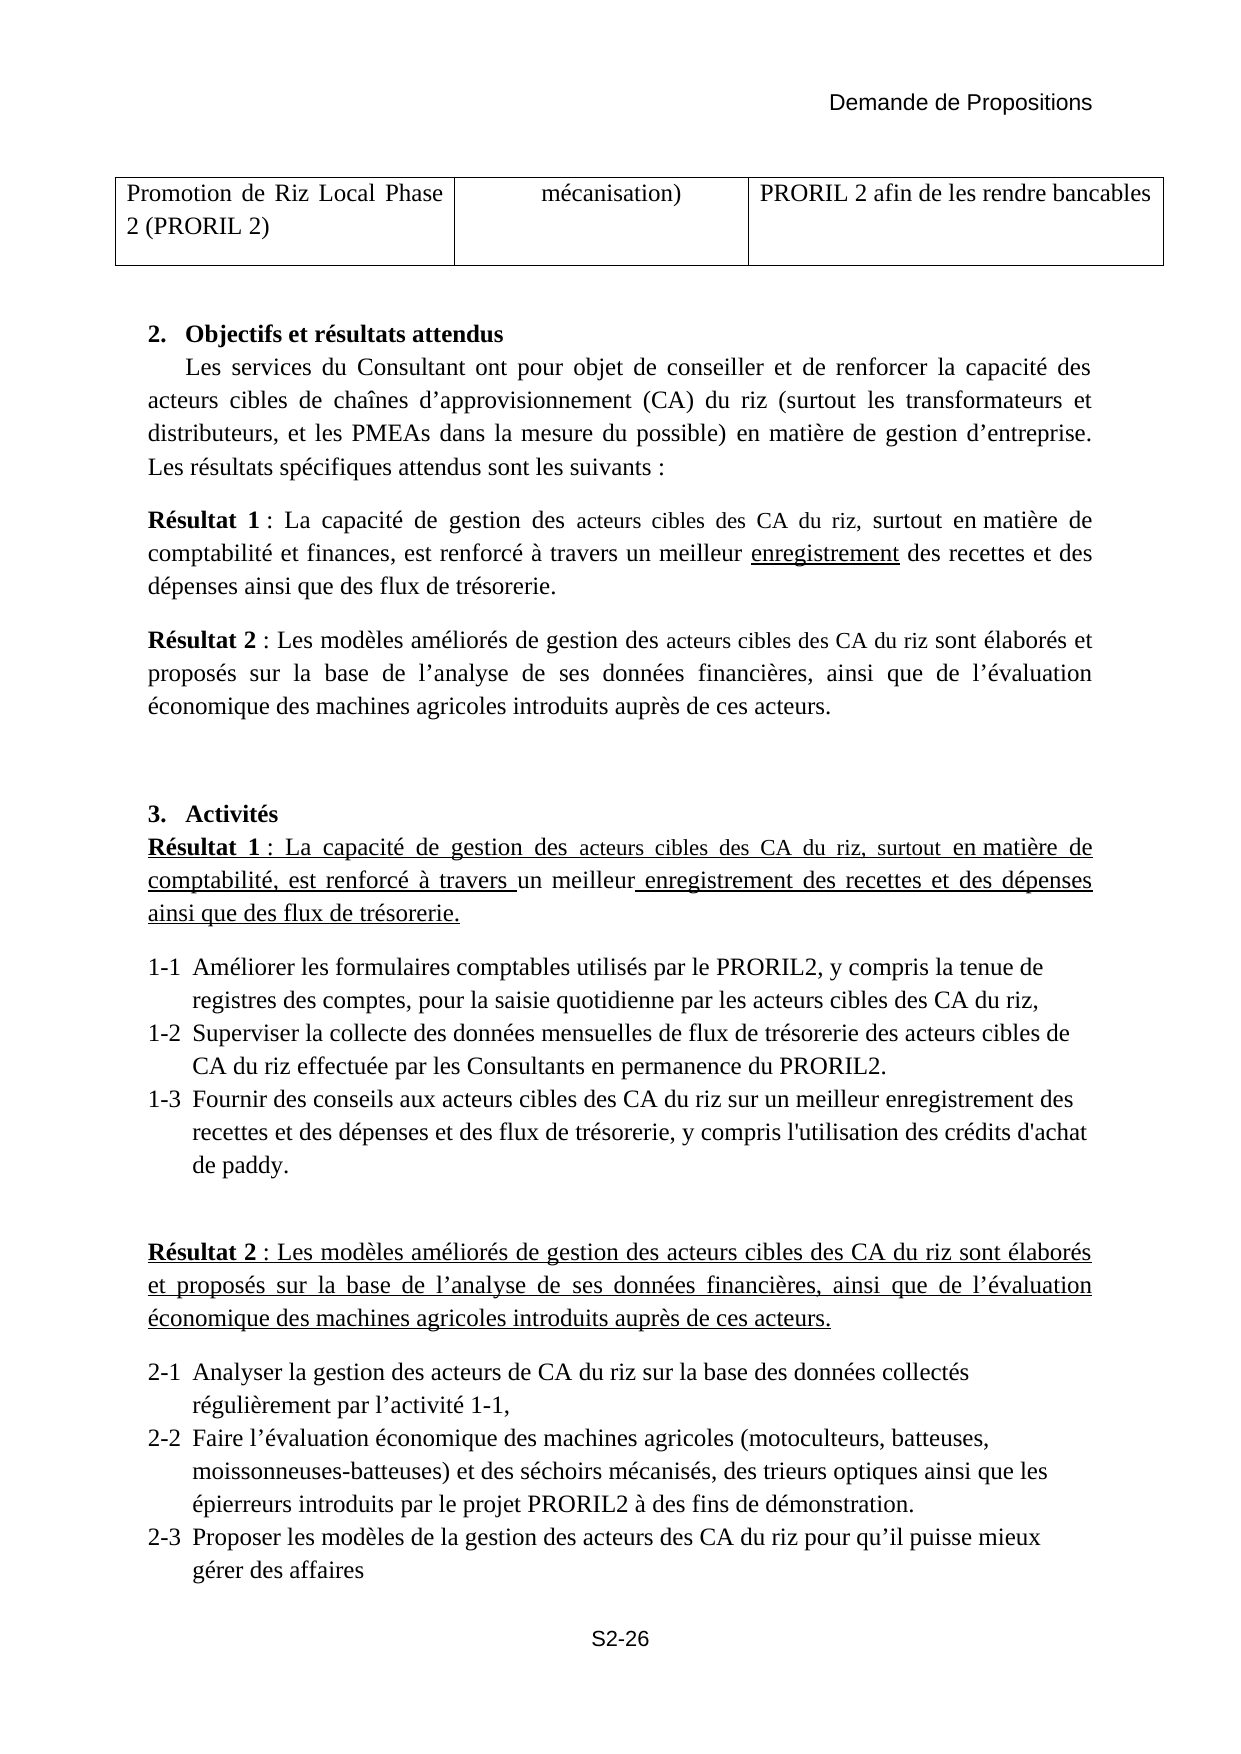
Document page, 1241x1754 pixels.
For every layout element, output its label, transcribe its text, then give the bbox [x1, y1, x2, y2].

list Améliorer les formulaires comptables utilisés par le PRORIL2, y compris la tenue de registres des comptes, pour la saisie quotidienne par les acteurs cibles des CA du riz, [148, 952, 1092, 1014]
text Résultat 1 : La capacité de gestion des acteurs cibles des CA du riz, surtout en matière de comptabilité, est renforcé à travers un meilleur enregistrement des recettes et des dépenses ainsi que des flux de trésorerie. [148, 858, 1092, 927]
list Faire l’évaluation économique des machines agricoles (motoculteurs, batteuses, moissonneuses-batteuses) et des séchoirs mécanisés, des trieurs optiques ainsi que les épierreurs introduits par le projet PRORIL2 à des fins de démonstration. [148, 1423, 1092, 1518]
text Les services du Consultant ont pour objet de conseiller et de renforcer la capacité des acteurs cibles de chaînes d’approvisionnement (CA) du riz (surtout les transformateurs et distributeurs, et les PMEAs dans la mesure du possible) en matière de gestion d’entreprise. Les résultats spécifiques attendus sont les suivants : [148, 352, 1092, 480]
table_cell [749, 178, 1163, 264]
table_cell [455, 178, 748, 264]
list Activités [148, 799, 1092, 828]
list Proposer les modèles de la gestion des acteurs des CA du riz pour qu’il puisse mieux gérer des affaires [148, 1522, 1092, 1584]
list Fournir des conseils aux acteurs cibles des CA du riz sur un meilleur enregistrement des recettes et des dépenses et des flux de trésorerie, y compris l'utilisation des crédits d'achat de paddy. [148, 1084, 1092, 1179]
list Objectifs et résultats attendus [148, 319, 1092, 348]
text Résultat 1 : La capacité de gestion des acteurs cibles des CA du riz, surtout en matière de comptabilité, est renforcé à travers un meilleur enregistrement des recettes et des dépenses ainsi que des flux de trésorerie. [148, 832, 1092, 857]
text Résultat 2 : Les modèles améliorés de gestion des acteurs cibles des CA du riz sont élaborés et proposés sur la base de l’analyse de ses données financières, ainsi que de l’évaluation économique des machines agricoles introduits auprès de ces acteurs. [148, 1237, 1092, 1262]
text Résultat 2 : Les modèles améliorés de gestion des acteurs cibles des CA du riz sont élaborés et proposés sur la base de l’analyse de ses données financières, ainsi que de l’évaluation économique des machines agricoles introduits auprès de ces acteurs. [148, 1263, 1092, 1295]
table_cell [116, 178, 454, 264]
list Superviser la collecte des données mensuelles de flux de trésorerie des acteurs cibles de CA du riz effectuée par les Consultants en permanence du PRORIL2. [148, 1018, 1092, 1080]
text Résultat 2 : Les modèles améliorés de gestion des acteurs cibles des CA du riz sont élaborés et proposés sur la base de l’analyse de ses données financières, ainsi que de l’évaluation économique des machines agricoles introduits auprès de ces acteurs. [148, 625, 1092, 720]
text Résultat 1 : La capacité de gestion des acteurs cibles des CA du riz, surtout en matière de comptabilité et finances, est renforcé à travers un meilleur enregistrement des recettes et des dépenses ainsi que des flux de trésorerie. [148, 505, 1092, 600]
list Analyser la gestion des acteurs de CA du riz sur la base des données collectés régulièrement par l’activité 1-1, [148, 1357, 1092, 1419]
text Résultat 2 : Les modèles améliorés de gestion des acteurs cibles des CA du riz sont élaborés et proposés sur la base de l’analyse de ses données financières, ainsi que de l’évaluation économique des machines agricoles introduits auprès de ces acteurs. [148, 1296, 1092, 1332]
